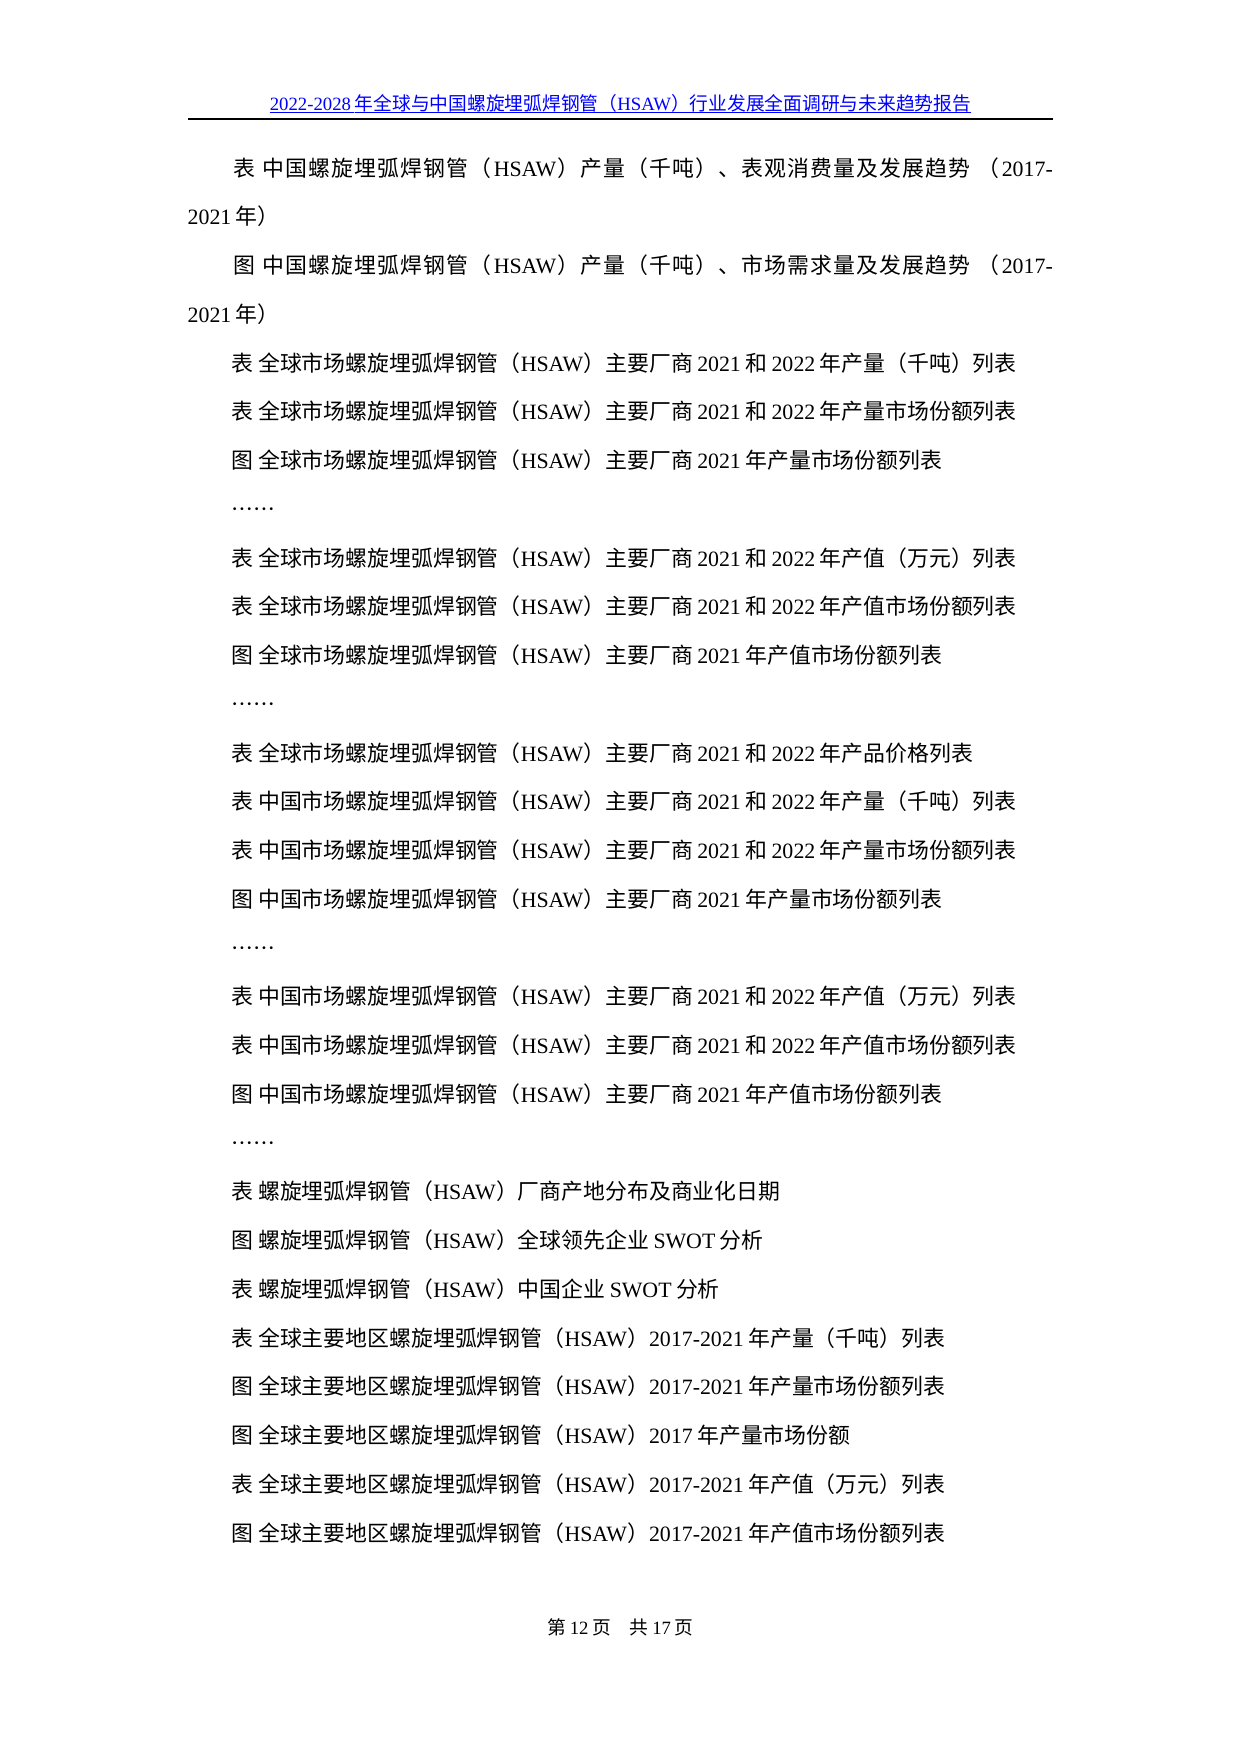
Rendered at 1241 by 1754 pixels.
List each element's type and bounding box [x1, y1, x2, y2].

text [187, 150, 1053, 1548]
